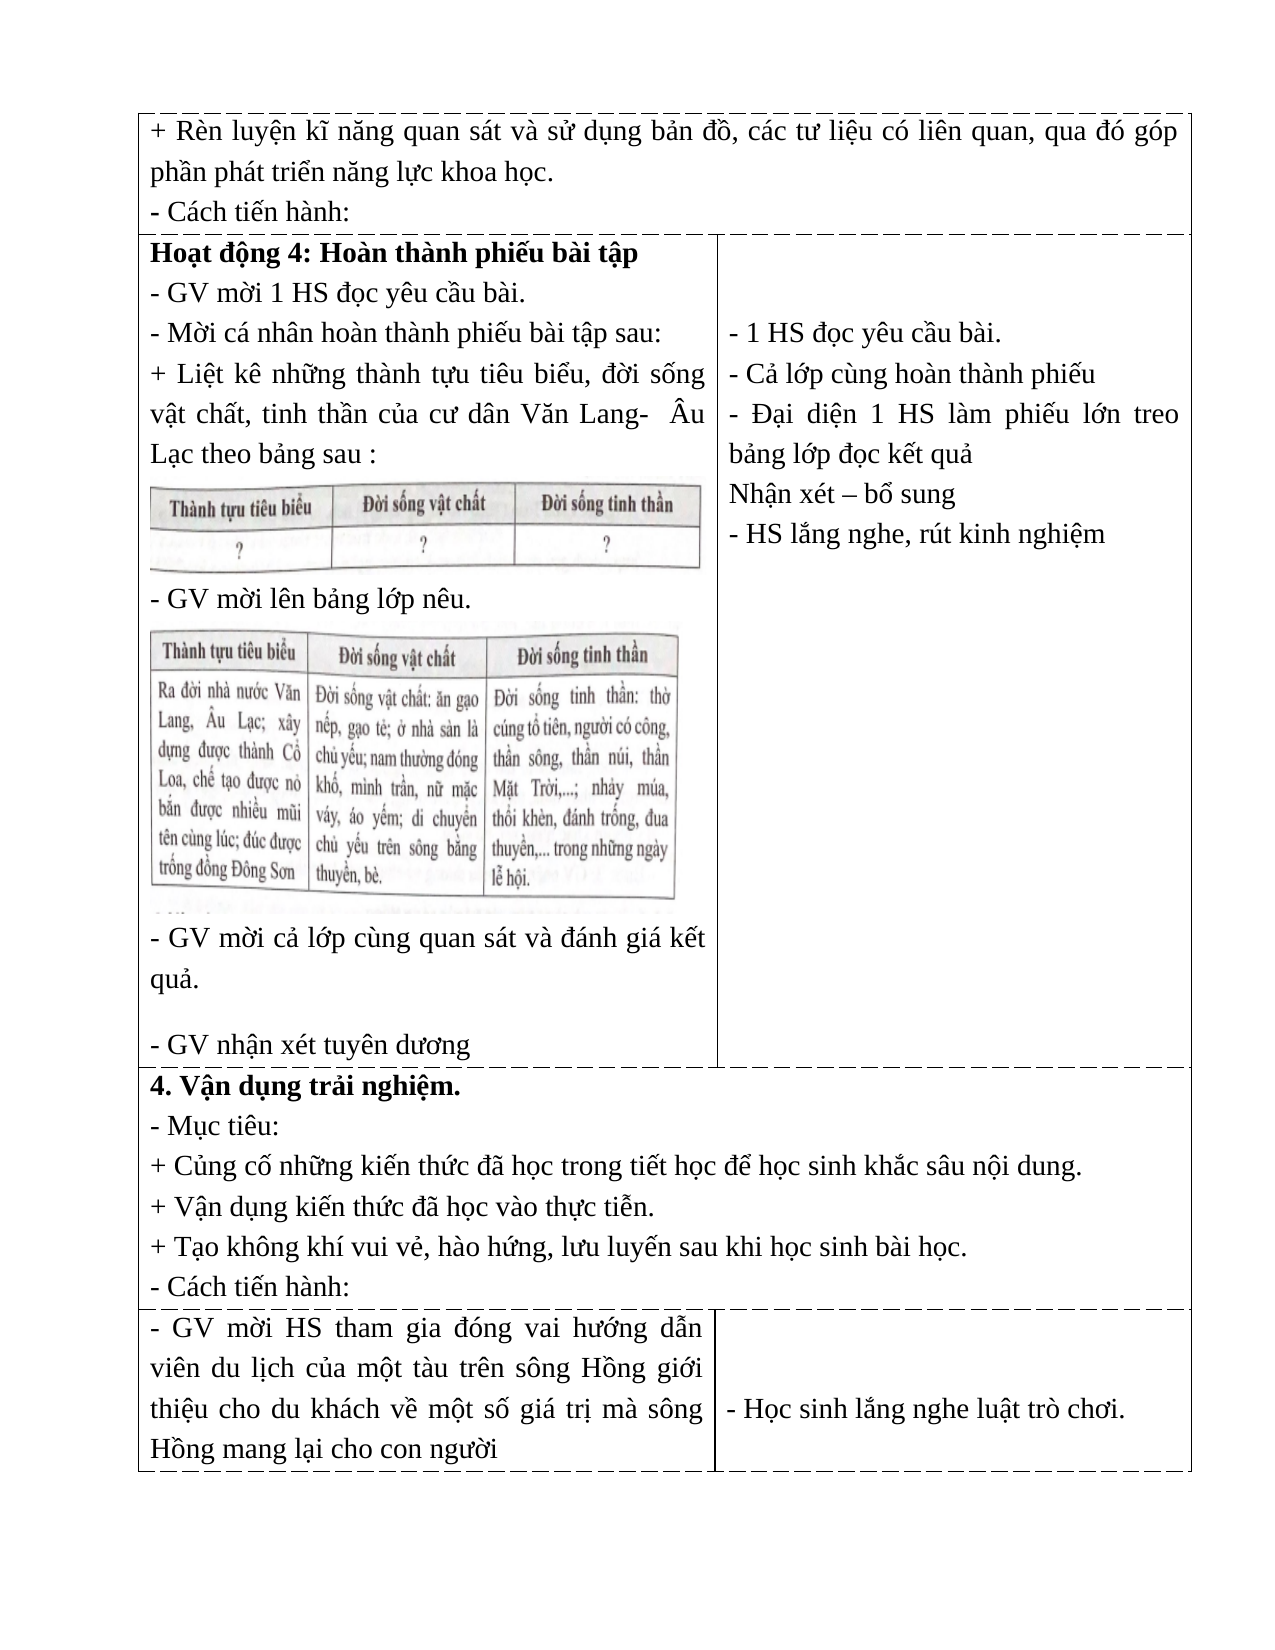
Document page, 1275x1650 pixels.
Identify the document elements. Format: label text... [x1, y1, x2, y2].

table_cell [139, 1309, 714, 1471]
table_cell Hoạt động 4: Hoàn thành phiếu bài tập - GV mời 1 HS đọc yêu cầu bài. - Mời cá nhân hoàn thành phiếu bài tập sau: + Liệt kê những thành tựu tiêu biểu, đời sống vật chất, tinh thần của cư dân Văn Lang- Âu Lạc theo bảng sau : - GV mời lên bảng lớp nêu. - GV mời cả lớp cùng quan sát và đánh giá kết quả. - GV nhận xét tuyên dương [139, 234, 717, 1067]
picture [150, 621, 683, 914]
picture [150, 476, 707, 575]
table_cell 4. Vận dụng trải nghiệm. - Mục tiêu: + Củng cố những kiến thức đã học trong tiết học để học sinh khắc sâu nội dung. + Vận dụng kiến thức đã học vào thực tiễn. + Tạo không khí vui vẻ, hào hứng, lưu luyến sau khi học sinh bài học. - Cách tiến hành: [139, 1067, 1191, 1309]
table_cell - 1 HS đọc yêu cầu bài. - Cả lớp cùng hoàn thành phiếu - Đại diện 1 HS làm phiếu lớn treo bảng lớp đọc kết quả Nhận xét – bổ sung - HS lắng nghe, rút kinh nghiệm [718, 234, 1191, 1067]
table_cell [139, 113, 1191, 234]
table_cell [716, 1309, 1191, 1471]
